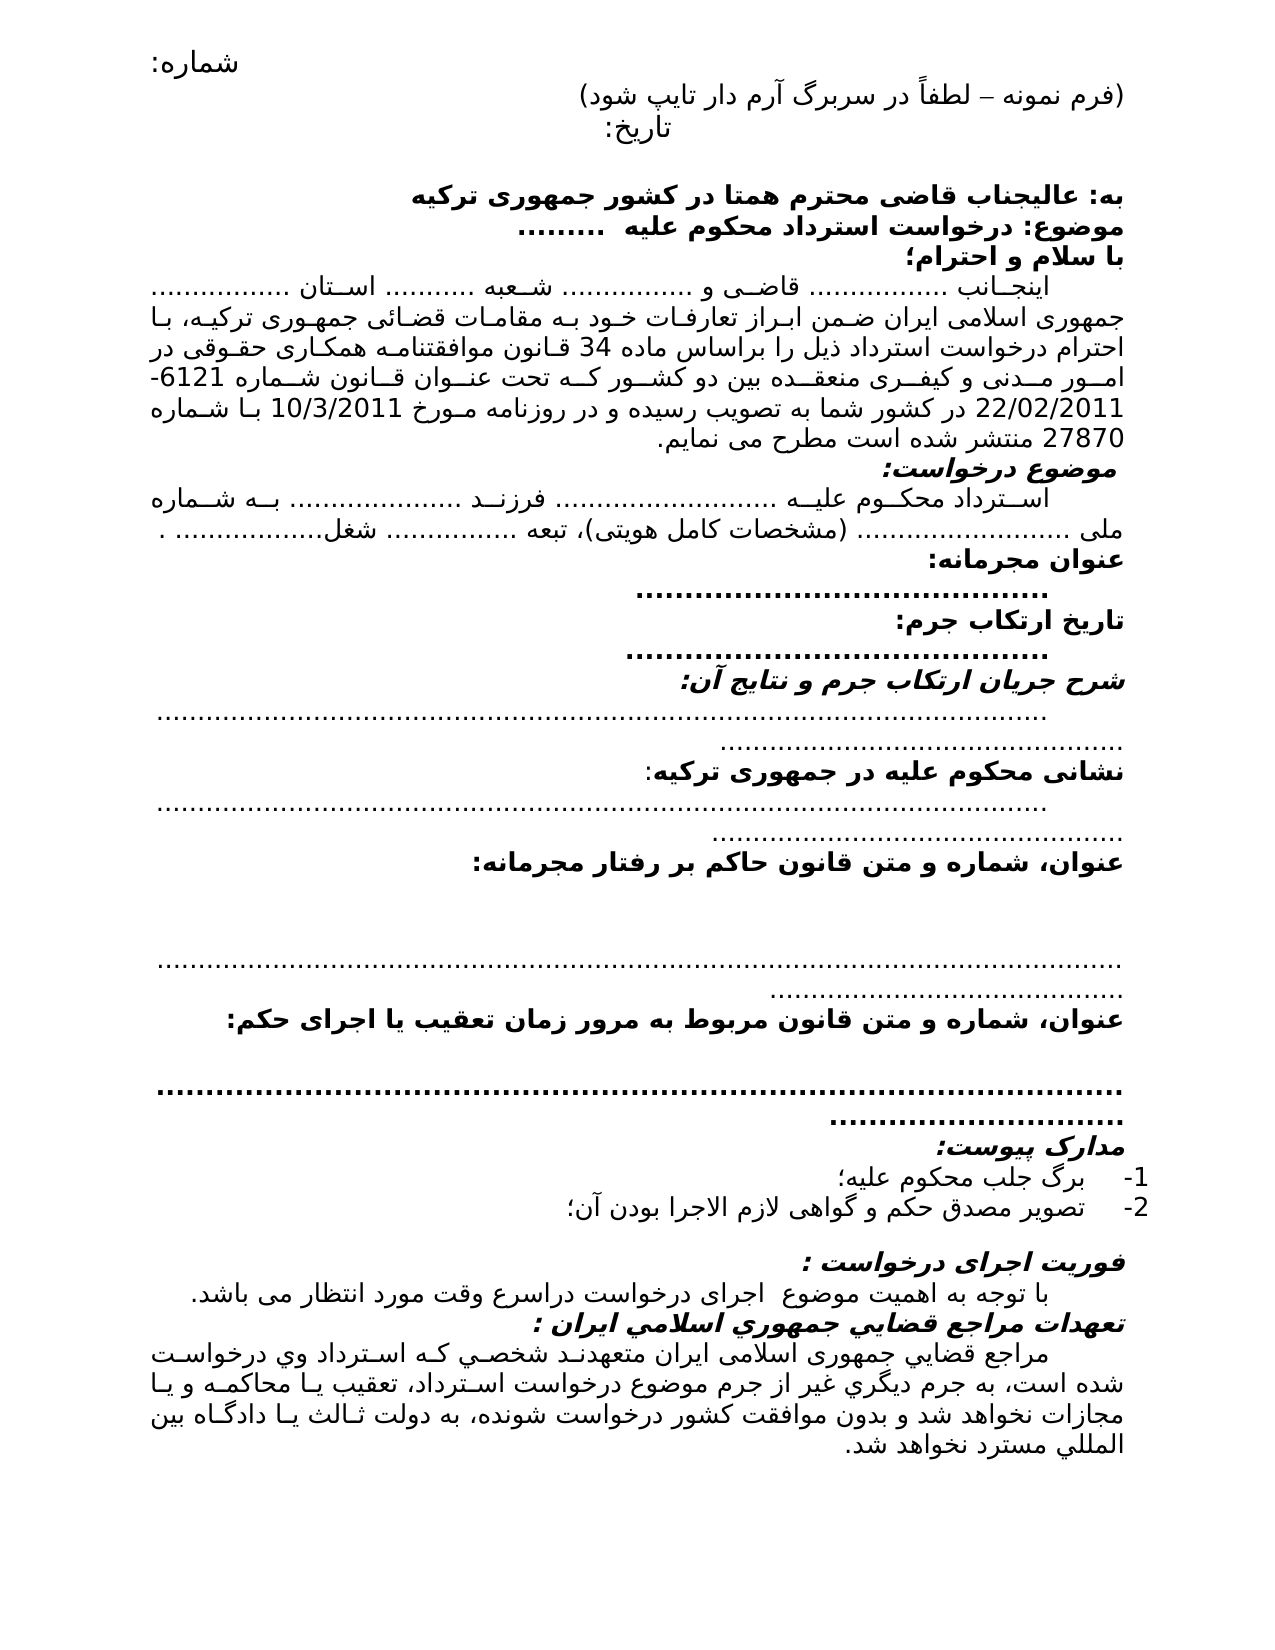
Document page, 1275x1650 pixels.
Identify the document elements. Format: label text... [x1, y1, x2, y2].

text فوریت اجرای درخواست : [150, 1247, 1125, 1278]
text مراجع قضايي جمهوری اسلامی ایران متعهدند شخصي كه استرداد وي درخواست شده است، به جرم ديگري غير از جرم موضوع درخواست استرداد، تعقيب يا محاكمه و يا مجازات نخواهد شد و بدون موافقت كشور درخواست شونده، به دولت ثالث يا دادگاه بين المللي مسترد نخواهد شد. [150, 1338, 1125, 1460]
text تعهدات مراجع قضايي جمهوري اسلامي ايران : [150, 1308, 1125, 1338]
text عنوان، شماره و متن قانون حاکم بر رفتار مجرمانه: [150, 847, 1125, 878]
text ................................................................................................................................................................ [150, 878, 1125, 1005]
list برگ جلب محکوم علیه؛ [225, 1162, 1123, 1192]
text نشانی محکوم علیه در جمهوری ترکیه: [150, 757, 1125, 787]
text ................................................................................................................................ [150, 1035, 1125, 1132]
text شرح جریان ارتکاب جرم و نتایج آن: [150, 666, 1125, 696]
text با توجه به اهمیت موضوع اجرای درخواست دراسرع وقت مورد انتظار می باشد. [150, 1278, 1125, 1308]
text مدارک پیوست: [150, 1132, 1125, 1162]
text ........................................... [150, 635, 1125, 666]
text .......................................... [150, 575, 1125, 605]
text .............................................................................................................................................................. [150, 787, 1125, 847]
text ............................................................................................................................................................. [150, 696, 1125, 757]
text استرداد محکوم علیه ........................... فرزند ..................... به شماره ملی .......................... (مشخصات کامل هویتی)، تبعه ................ شغل.................. . [150, 484, 1125, 544]
text با سلام و احترام؛ [150, 241, 1125, 272]
text موضوع: درخواست استرداد محکوم علیه ......... [150, 211, 1125, 241]
text عنوان، شماره و متن قانون مربوط به مرور زمان تعقیب یا اجرای حکم: [150, 1005, 1125, 1035]
text به: عالیجناب قاضی محترم همتا در کشور جمهوری ترکیه [150, 181, 1125, 211]
list تصویر مصدق حکم و گواهی لازم الاجرا بودن آن؛ [225, 1192, 1123, 1222]
text موضوع درخواست: [150, 453, 1125, 484]
text اینجانب ................. قاضی و ................ شعبه ........... استان ................. جمهوری اسلامی ایران ضمن ابراز تعارفات خود به مقامات قضائی جمهوری ترکیه، با احترام درخواست استرداد ذیل را براساس ماده 34 قانون موافقتنامه همکاری حقوقی در امور مدنی و کیفری منعقده بین دو کشور که تحت عنوان قانون شماره 6121-22/02/2011 در کشور شما به تصویب رسیده و در روزنامه مورخ 10/3/2011 با شماره 27870 منتشر شده است مطرح می نمایم. [150, 272, 1125, 453]
text عنوان مجرمانه: [150, 544, 1125, 575]
text تاریخ ارتکاب جرم: [150, 605, 1125, 635]
